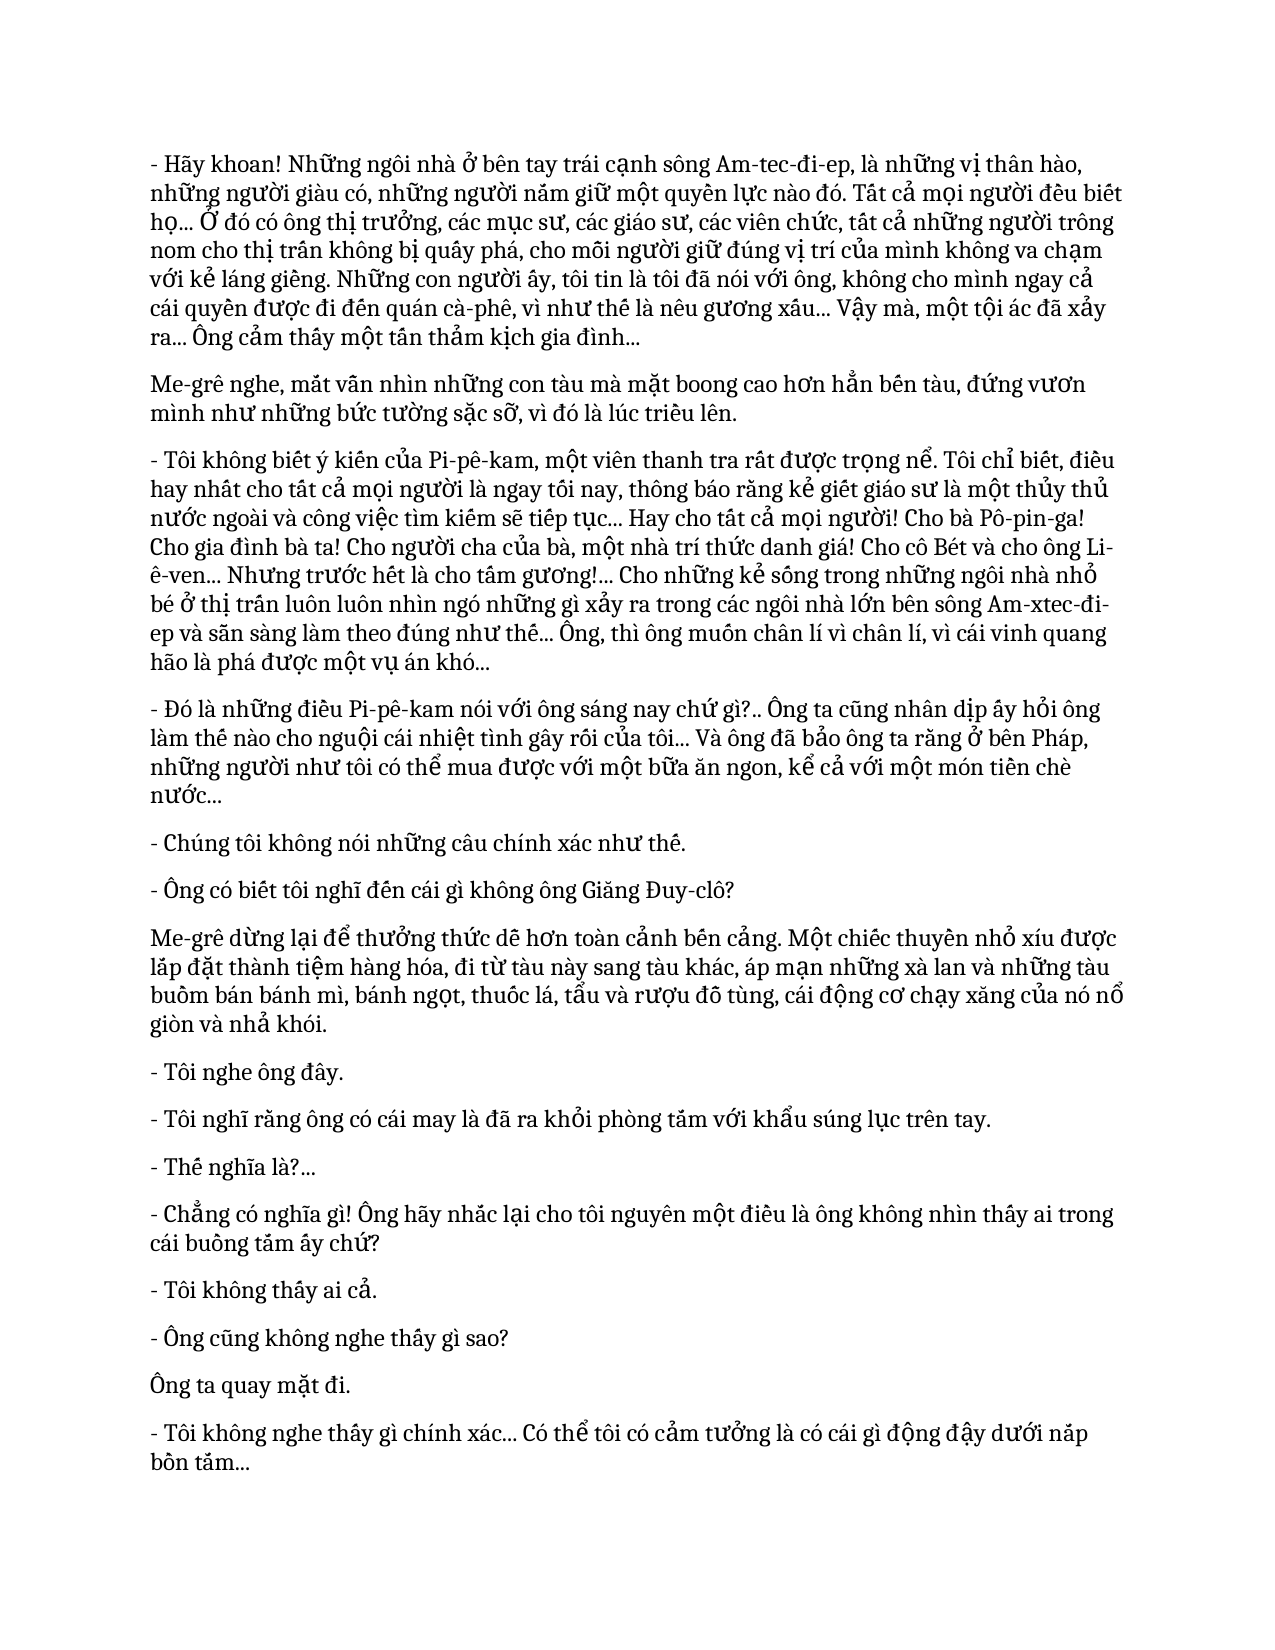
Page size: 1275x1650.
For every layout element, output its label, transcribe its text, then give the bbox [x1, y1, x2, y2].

text - Tôi nghĩ rằng ông có cái may là đã ra khỏi phòng tắm với khẩu súng lục trên tay. [150, 1105, 1125, 1134]
text - Chẳng có nghĩa gì! Ông hãy nhắc lại cho tôi nguyên một điều là ông không nhìn thấy ai trong cái buồng tắm ấy chứ? [150, 1200, 1125, 1257]
text - Tôi không biết ý kiến của Pi-pê-kam, một viên thanh tra rất được trọng nể. Tôi chỉ biết, điều hay nhất cho tất cả mọi người là ngay tối nay, thông báo rằng kẻ giết giáo sư là một thủy thủ nước ngoài và công việc tìm kiếm sẽ tiếp tục... Hay cho tất cả mọi người! Cho bà Pô-pin-ga! Cho gia đình bà ta! Cho người cha của bà, một nhà trí thức danh giá! Cho cô Bét và cho ông Li-ê-ven... Nhưng trước hết là cho tấm gương!... Cho những kẻ sống trong những ngôi nhà nhỏ bé ở thị trấn luôn luôn nhìn ngó những gì xảy ra trong các ngôi nhà lớn bên sông Am-xtec-đi-ep và sẵn sàng làm theo đúng như thế... Ông, thì ông muốn chân lí vì chân lí, vì cái vinh quang hão là phá được một vụ án khó... [150, 446, 1125, 676]
text Ông ta quay mặt đi. [150, 1371, 1125, 1400]
text Me-grê nghe, mắt vẫn nhìn những con tàu mà mặt boong cao hơn hẳn bến tàu, đứng vươn mình như những bức tường sặc sỡ, vì đó là lúc triều lên. [150, 370, 1125, 427]
text - Ông cũng không nghe thấy gì sao? [150, 1324, 1125, 1352]
text - Hãy khoan! Những ngôi nhà ở bên tay trái cạnh sông Am-tec-đi-ep, là những vị thân hào, những người giàu có, những người nắm giữ một quyền lực nào đó. Tất cả mọi người đều biết họ... Ở đó có ông thị trưởng, các mục sư, các giáo sư, các viên chức, tất cả những người trông nom cho thị trấn không bị quấy phá, cho mỗi người giữ đúng vị trí của mình không va chạm với kẻ láng giềng. Những con người ấy, tôi tin là tôi đã nói với ông, không cho mình ngay cả cái quyền được đi đến quán cà-phê, vì như thế là nêu gương xấu... Vậy mà, một tội ác đã xảy ra... Ông cảm thấy một tấn thảm kịch gia đình... [150, 150, 1125, 351]
text - Ông có biết tôi nghĩ đến cái gì không ông Giăng Đuy-clô? [150, 876, 1125, 905]
text - Tôi nghe ông đây. [150, 1057, 1125, 1086]
text - Tôi không thấy ai cả. [150, 1276, 1125, 1305]
text - Chúng tôi không nói những câu chính xác như thế. [150, 829, 1125, 857]
text - Tôi không nghe thấy gì chính xác... Có thể tôi có cảm tưởng là có cái gì động đậy dưới nắp bồn tắm... [150, 1419, 1125, 1476]
text - Đó là những điều Pi-pê-kam nói với ông sáng nay chứ gì?.. Ông ta cũng nhân dịp ấy hỏi ông làm thế nào cho nguội cái nhiệt tình gây rối của tôi... Và ông đã bảo ông ta rằng ở bên Pháp, những người như tôi có thể mua được với một bữa ăn ngon, kể cả với một món tiền chè nước... [150, 695, 1125, 810]
text Me-grê dừng lại để thưởng thức dễ hơn toàn cảnh bến cảng. Một chiếc thuyền nhỏ xíu được lắp đặt thành tiệm hàng hóa, đi từ tàu này sang tàu khác, áp mạn những xà lan và những tàu buồm bán bánh mì, bánh ngọt, thuốc lá, tẩu và rượu đỗ tùng, cái động cơ chạy xăng của nó nổ giòn và nhả khói. [150, 924, 1125, 1039]
text - Thế nghĩa là?... [150, 1152, 1125, 1181]
